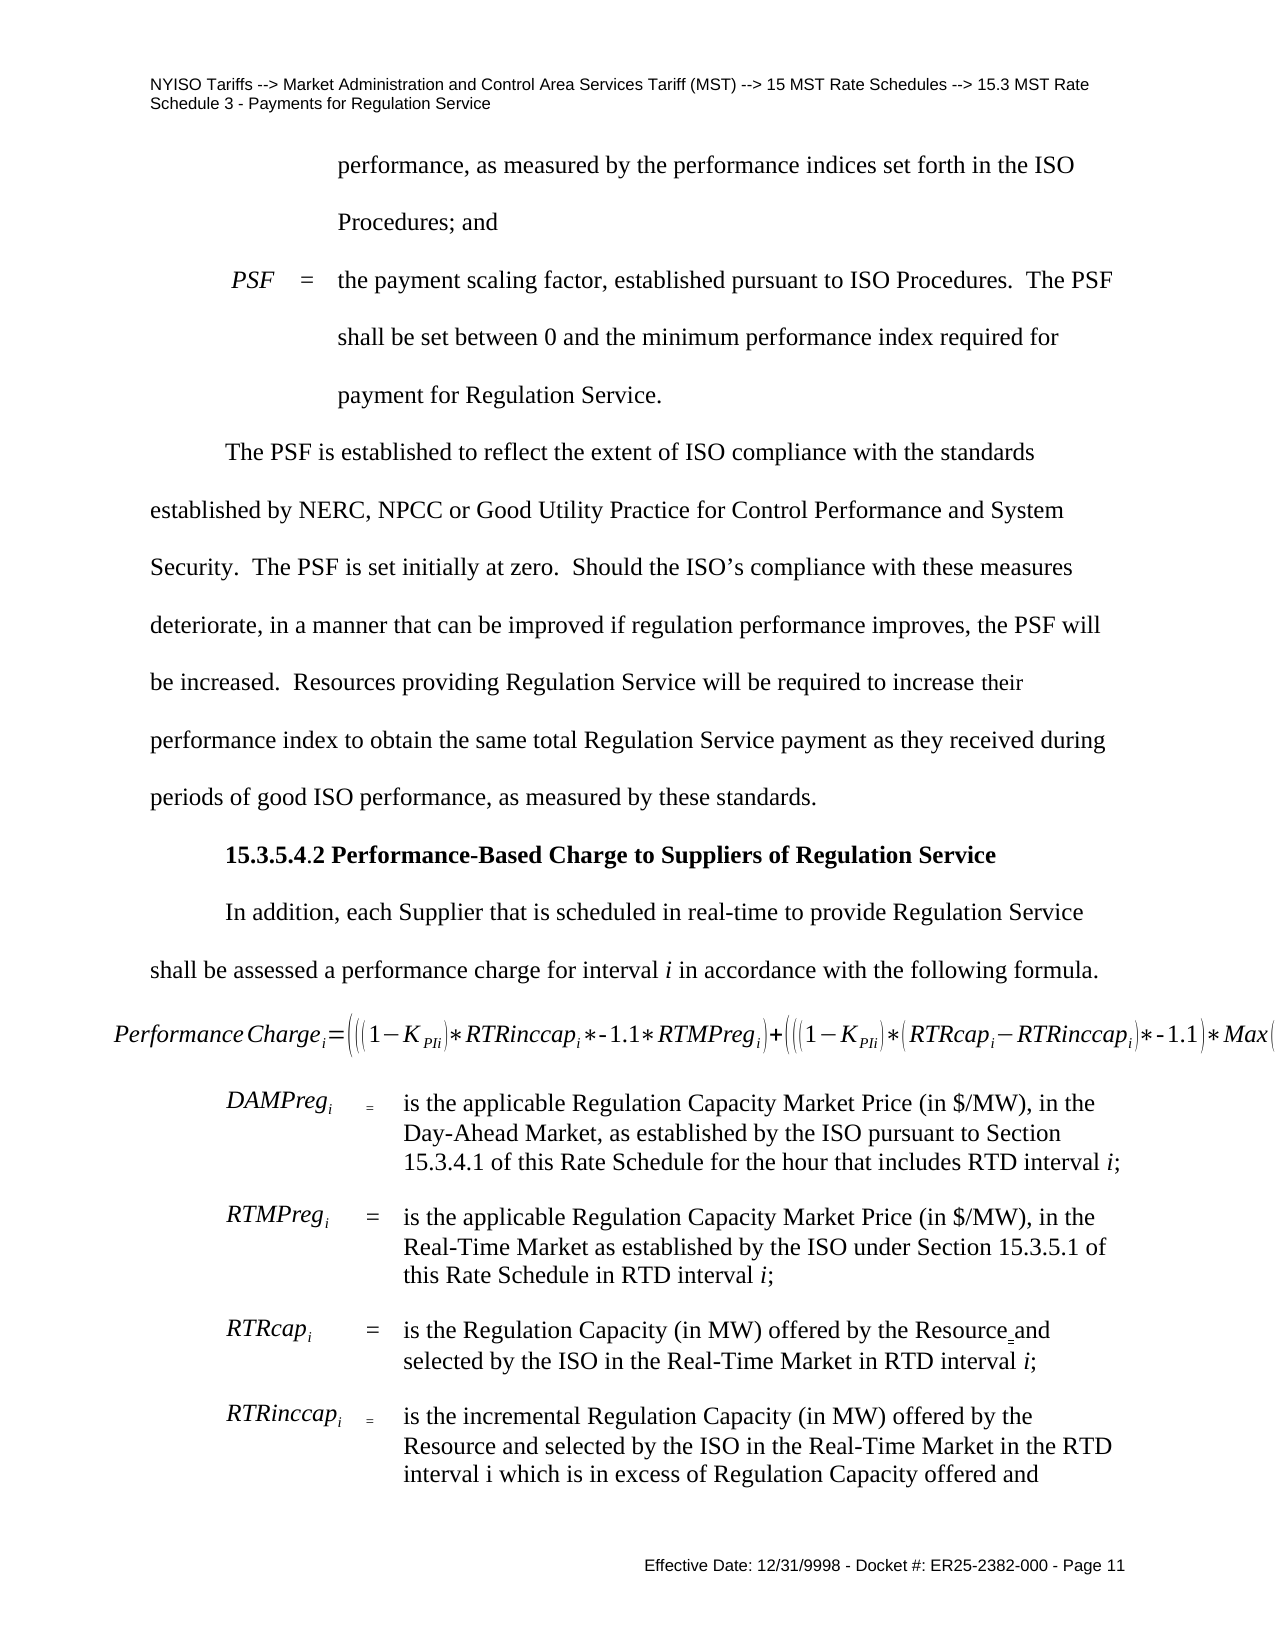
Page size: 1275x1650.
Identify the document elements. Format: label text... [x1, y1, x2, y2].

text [225, 150, 1125, 236]
text 15.3.5.4.2 Performance-Based Charge to Suppliers of Regulation Service [150, 840, 1125, 869]
text = is the applicable Regulation Capacity Market Price (in $/MW), in the Real-Time Market as established by the ISO under Section 15.3.5.1 of this Rate Schedule in RTD interval i; [225, 1201, 1125, 1289]
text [225, 1399, 1125, 1488]
text The PSF is established to reflect the extent of ISO compliance with the standards established by NERC, NPCC or Good Utility Practice for Control Performance and System Security. The PSF is set initially at zero. Should the ISO’s compliance with these measures deteriorate, in a manner that can be improved if regulation performance improves, the PSF will be increased. Resources providing Regulation Service will be required to increase their performance index to obtain the same total Regulation Service payment as they received during periods of good ISO performance, as measured by these standards. [150, 437, 1125, 811]
text PSF = the payment scaling factor, established pursuant to ISO Procedures. The PSF shall be set between 0 and the minimum performance index required for payment for Regulation Service. [225, 265, 1125, 409]
text = is the Regulation Capacity (in MW) offered by the Resource and selected by the ISO in the Real-Time Market in RTD interval i; [225, 1314, 1125, 1374]
text = is the applicable Regulation Capacity Market Price (in $/MW), in the Day-Ahead Market, as established by the ISO pursuant to Section 15.3.4.1 of this Rate Schedule for the hour that includes RTD interval i; [225, 1087, 1125, 1176]
text In addition, each Supplier that is scheduled in real-time to provide Regulation Service shall be assessed a performance charge for interval i in accordance with the following formula. [150, 897, 1125, 984]
